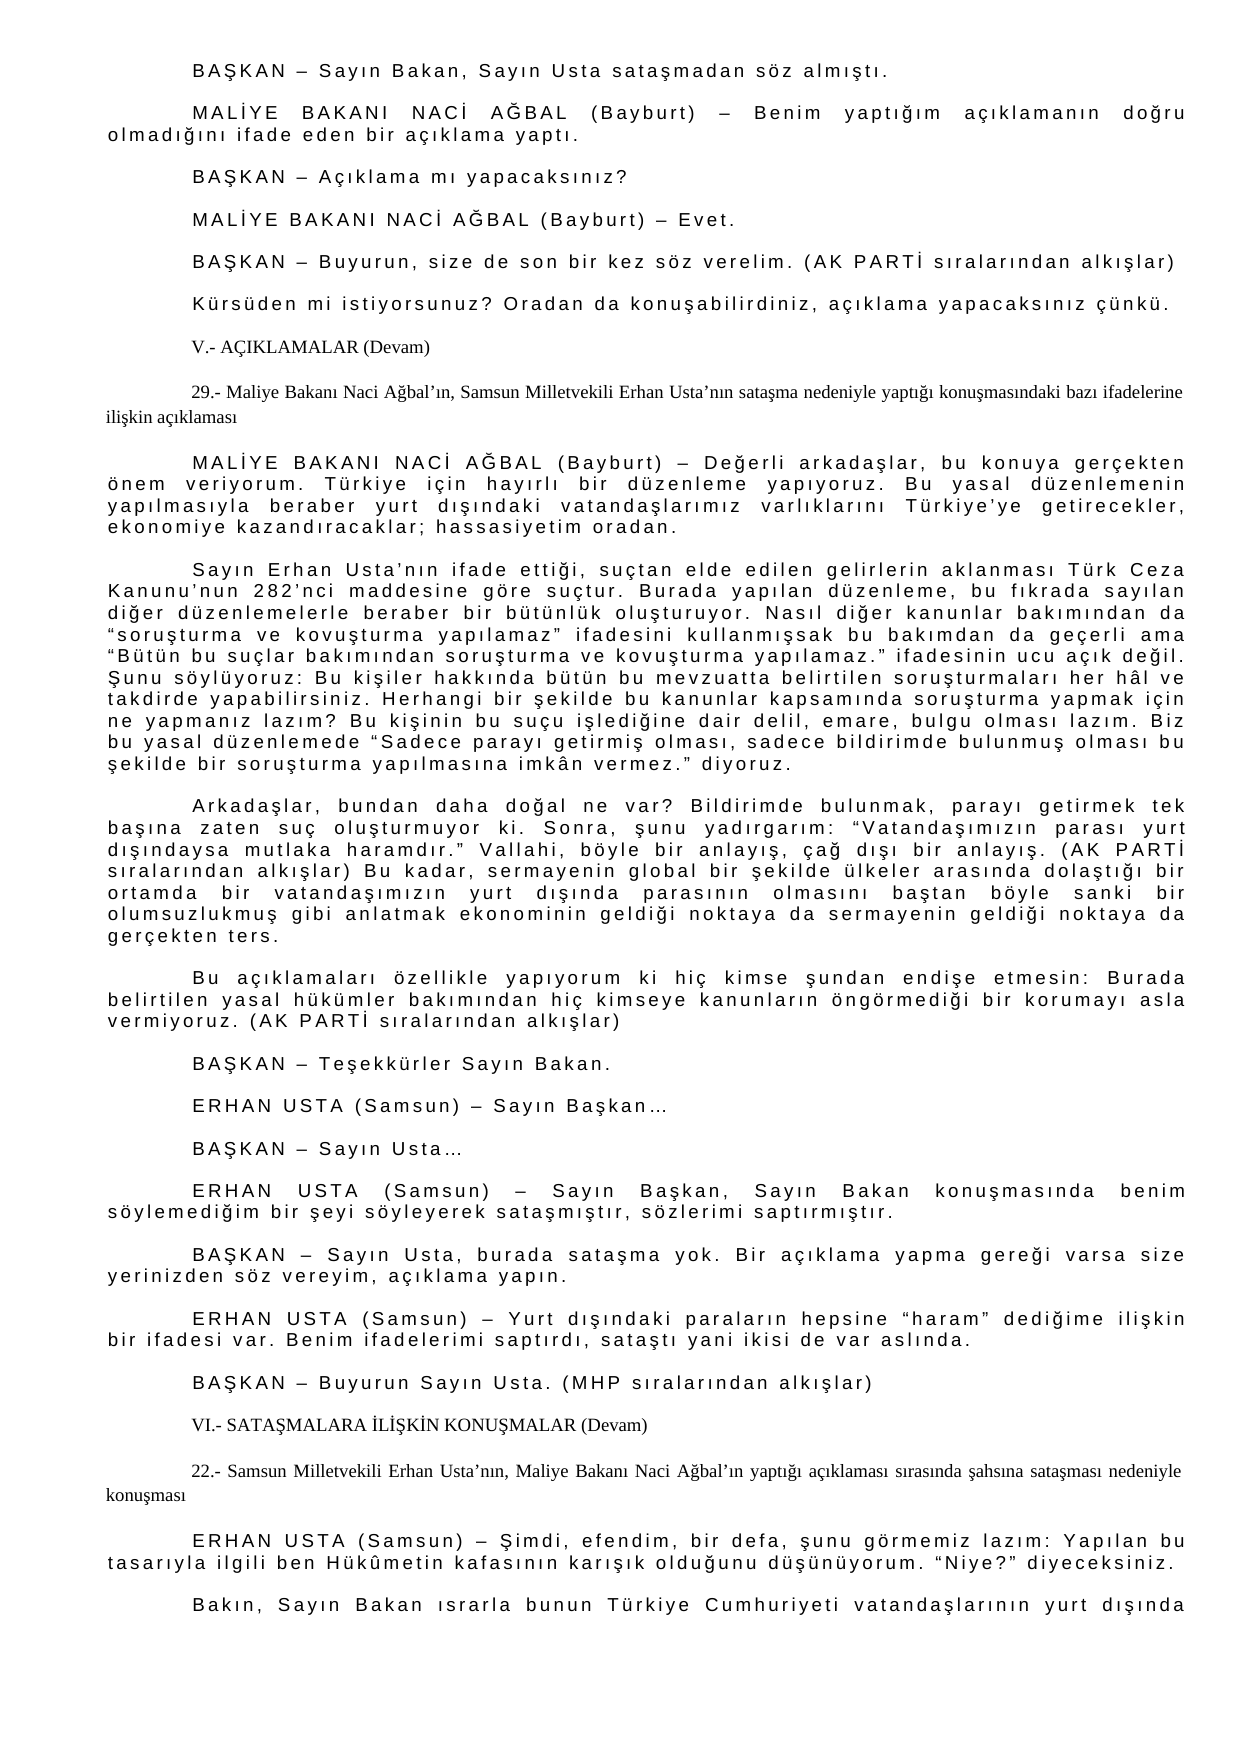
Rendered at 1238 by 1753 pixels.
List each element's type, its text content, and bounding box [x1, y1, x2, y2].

text 22.- Samsun Milletvekili Erhan Usta’nın, Maliye Bakanı Naci Ağbal’ın yaptığı açıklaması sırasında şahsına sataşması nedeniyle konuşması [106, 1459, 1184, 1506]
text V.- AÇIKLAMALAR (Devam) [106, 336, 1184, 357]
text Sayın Erhan Usta’nın ifade ettiği, suçtan elde edilen gelirlerin aklanması Türk Ceza Kanunu’nun 282’nci maddesine göre suçtur. Burada yapılan düzenleme, bu fıkrada sayılan diğer düzenlemelerle beraber bir bütünlük oluşturuyor. Nasıl diğer kanunlar bakımından da “soruşturma ve kovuşturma yapılamaz” ifadesini kullanmışsak bu bakımdan da geçerli ama “Bütün bu suçlar bakımından soruşturma ve kovuşturma yapılamaz.” ifadesinin ucu açık değil. Şunu söylüyoruz: Bu kişiler hakkında bütün bu mevzuatta belirtilen soruşturmaları her hâl ve takdirde yapabilirsiniz. Herhangi bir şekilde bu kanunlar kapsamında soruşturma yapmak için ne yapmanız lazım? Bu kişinin bu suçu işlediğine dair delil, emare, bulgu olması lazım. Biz bu yasal düzenlemede “Sadece parayı getirmiş olması, sadece bildirimde bulunmuş olması bu şekilde bir soruşturma yapılmasına imkân vermez.” diyoruz. [108, 559, 1186, 774]
text Arkadaşlar, bundan daha doğal ne var? Bildirimde bulunmak, parayı getirmek tek başına zaten suç oluşturmuyor ki. Sonra, şunu yadırgarım: “Vatandaşımızın parası yurt dışındaysa mutlaka haramdır.” Vallahi, böyle bir anlayış, çağ dışı bir anlayış. (AK PARTİ sıralarından alkışlar) Bu kadar, sermayenin global bir şekilde ülkeler arasında dolaştığı bir ortamda bir vatandaşımızın yurt dışında parasının olmasını baştan böyle sanki bir olumsuzlukmuş gibi anlatmak ekonominin geldiği noktaya da sermayenin geldiği noktaya da gerçekten ters. [108, 795, 1186, 946]
text ERHAN USTA (Samsun) – Yurt dışındaki paraların hepsine “haram” dediğime ilişkin bir ifadesi var. Benim ifadelerimi saptırdı, sataştı yani ikisi de var aslında. [108, 1308, 1186, 1351]
text BAŞKAN – Buyurun, size de son bir kez söz verelim. (AK PARTİ sıralarından alkışlar) [108, 251, 1186, 272]
text BAŞKAN – Sayın Usta… [108, 1137, 1186, 1159]
text MALİYE BAKANI NACİ AĞBAL (Bayburt) – Benim yaptığım açıklamanın doğru olmadığını ifade eden bir açıklama yaptı. [108, 102, 1186, 145]
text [108, 1594, 1186, 1616]
text 29.- Maliye Bakanı Naci Ağbal’ın, Samsun Milletvekili Erhan Usta’nın sataşma nedeniyle yaptığı konuşmasındaki bazı ifadelerine ilişkin açıklaması [106, 381, 1184, 428]
text Kürsüden mi istiyorsunuz? Oradan da konuşabilirdiniz, açıklama yapacaksınız çünkü. [108, 293, 1186, 315]
text MALİYE BAKANI NACİ AĞBAL (Bayburt) – Evet. [108, 208, 1186, 230]
text BAŞKAN – Teşekkürler Sayın Bakan. [108, 1052, 1186, 1074]
text Bu açıklamaları özellikle yapıyorum ki hiç kimse şundan endişe etmesin: Burada belirtilen yasal hükümler bakımından hiç kimseye kanunların öngörmediği bir korumayı asla vermiyoruz. (AK PARTİ sıralarından alkışlar) [108, 967, 1186, 1032]
text ERHAN USTA (Samsun) – Sayın Başkan, Sayın Bakan konuşmasında benim söylemediğim bir şeyi söyleyerek sataşmıştır, sözlerimi saptırmıştır. [108, 1180, 1186, 1223]
text ERHAN USTA (Samsun) – Şimdi, efendim, bir defa, şunu görmemiz lazım: Yapılan bu tasarıyla ilgili ben Hükûmetin kafasının karışık olduğunu düşünüyorum. “Niye?” diyeceksiniz. [108, 1530, 1186, 1573]
text BAŞKAN – Sayın Usta, burada sataşma yok. Bir açıklama yapma gereği varsa size yerinizden söz vereyim, açıklama yapın. [108, 1244, 1186, 1287]
text MALİYE BAKANI NACİ AĞBAL (Bayburt) – Değerli arkadaşlar, bu konuya gerçekten önem veriyorum. Türkiye için hayırlı bir düzenleme yapıyoruz. Bu yasal düzenlemenin yapılmasıyla beraber yurt dışındaki vatandaşlarımız varlıklarını Türkiye’ye getirecekler, ekonomiye kazandıracaklar; hassasiyetim oradan. [108, 452, 1186, 538]
text ERHAN USTA (Samsun) – Sayın Başkan… [108, 1095, 1186, 1116]
text BAŞKAN – Buyurun Sayın Usta. (MHP sıralarından alkışlar) [108, 1372, 1186, 1393]
text VI.- SATAŞMALARA İLİŞKİN KONUŞMALAR (Devam) [106, 1414, 1184, 1436]
text BAŞKAN – Sayın Bakan, Sayın Usta sataşmadan söz almıştı. [108, 60, 1186, 81]
text BAŞKAN – Açıklama mı yapacaksınız? [108, 166, 1186, 188]
